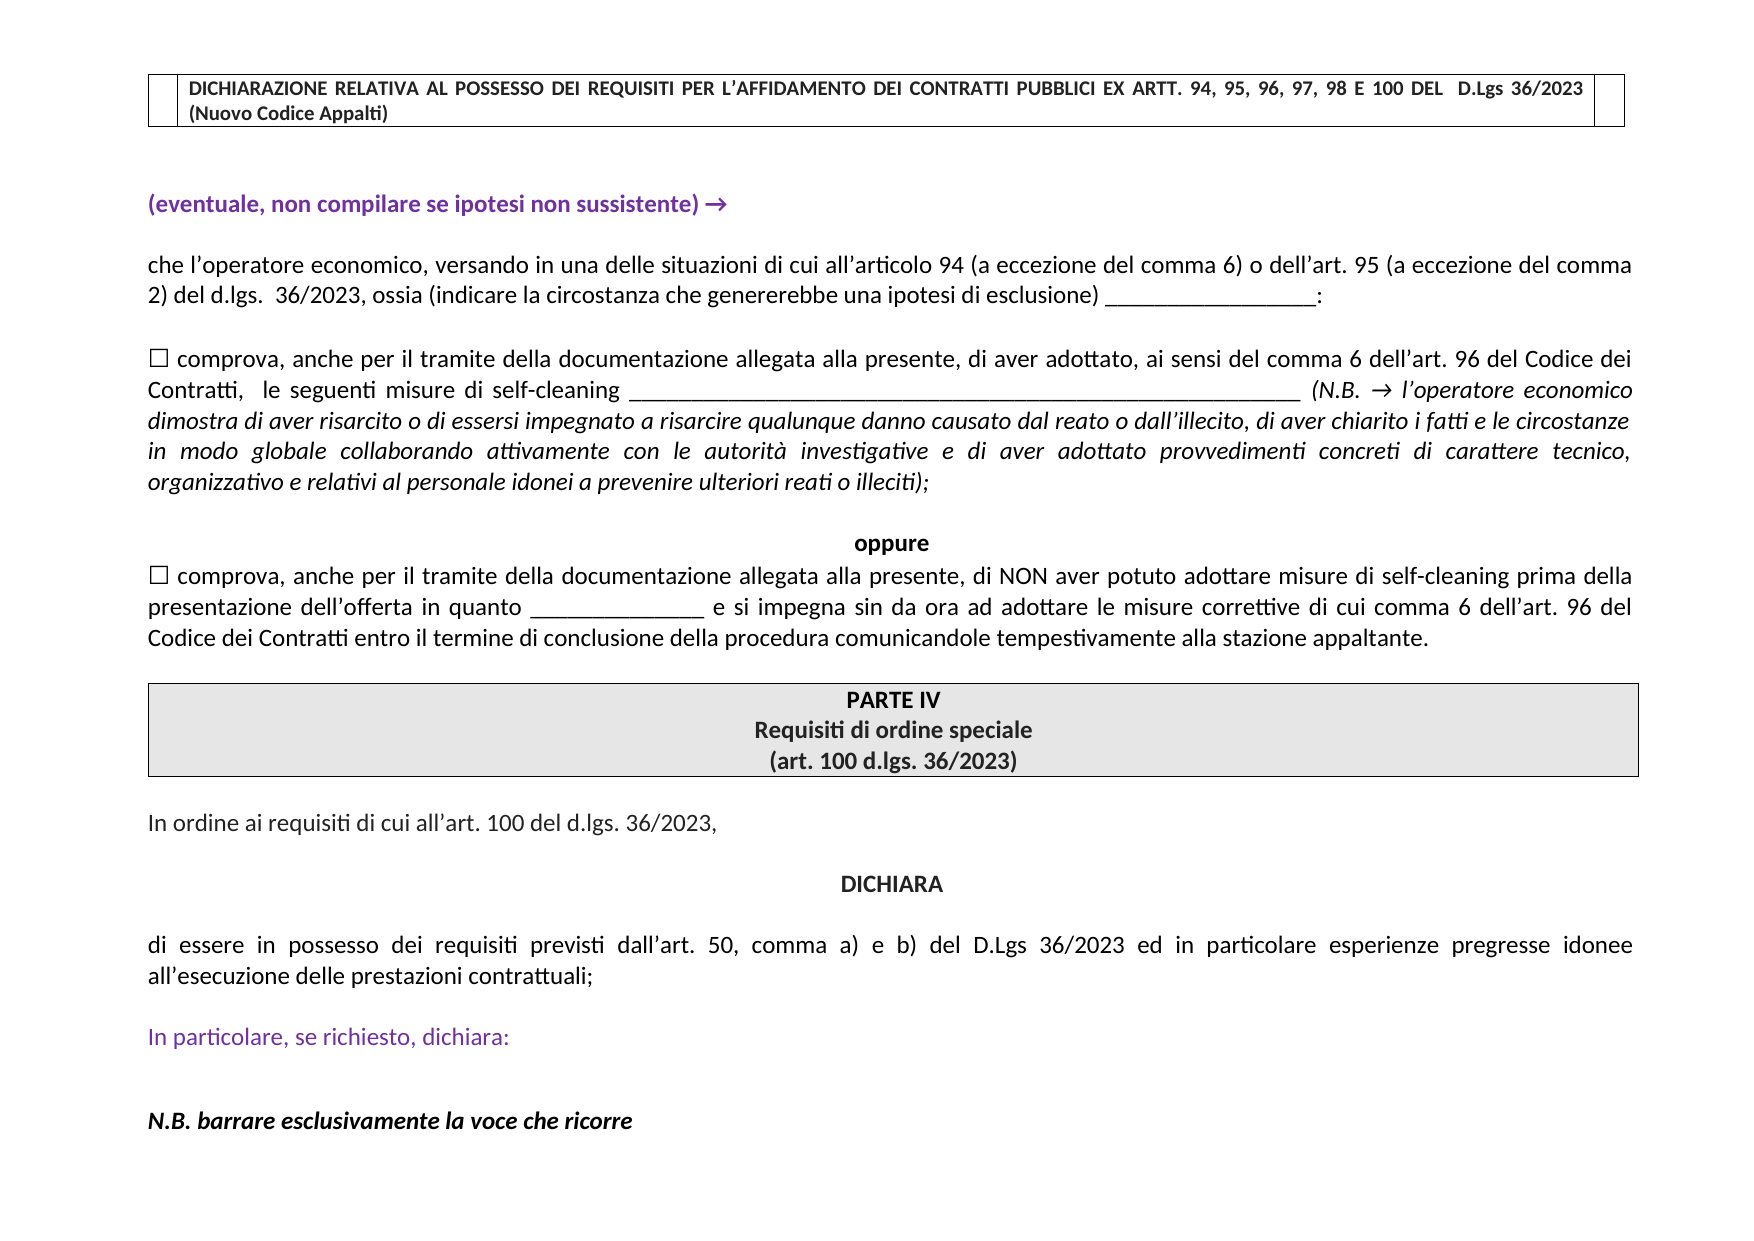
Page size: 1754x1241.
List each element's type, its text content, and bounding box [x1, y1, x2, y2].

text ☐ comprova, anche per il tramite della documentazione allegata alla presente, di NON aver potuto adottare misure di self-cleaning prima della presentazione dell’offerta in quanto ______________ e si impegna sin da ora ad adottare le misure correttive di cui comma 6 dell’art. 96 del Codice dei Contratti entro il termine di conclusione della procedura comunicandole tempestivamente alla stazione appaltante. [148, 557, 1636, 653]
table_header PARTE IV Requisiti di ordine speciale (art. 100 d.lgs. 36/2023) [149, 684, 1638, 776]
text DICHIARA [148, 868, 1636, 899]
text ☐ comprova, anche per il tramite della documentazione allegata alla presente, di aver adottato, ai sensi del comma 6 dell’art. 96 del Codice dei Contratti, le seguenti misure di self-cleaning ______________________________________________________ (N.B. → l’operatore economico dimostra di aver risarcito o di essersi impegnato a risarcire qualunque danno causato dal reato o dall’illecito, di aver chiarito i fatti e le circostanze in modo globale collaborando attivamente con le autorità investigative e di aver adottato provvedimenti concreti di carattere tecnico, organizzativo e relativi al personale idonei a prevenire ulteriori reati o illeciti); [148, 340, 1636, 496]
text che l’operatore economico, versando in una delle situazioni di cui all’articolo 94 (a eccezione del comma 6) o dell’art. 95 (a eccezione del comma 2) del d.lgs. 36/2023, ossia (indicare la circostanza che genererebbe una ipotesi di esclusione) _________________: [148, 249, 1636, 310]
text In ordine ai requisiti di cui all’art. 100 del d.lgs. 36/2023, [148, 807, 1636, 838]
text oppure [148, 527, 1636, 557]
text In particolare, se richiesto, dichiara: [148, 1021, 1636, 1051]
text (eventuale, non compilare se ipotesi non sussistente) → [148, 188, 1636, 218]
text di essere in possesso dei requisiti previsti dall’art. 50, comma a) e b) del D.Lgs 36/2023 ed in particolare esperienze pregresse idonee all’esecuzione delle prestazioni contrattuali; [148, 929, 1636, 990]
